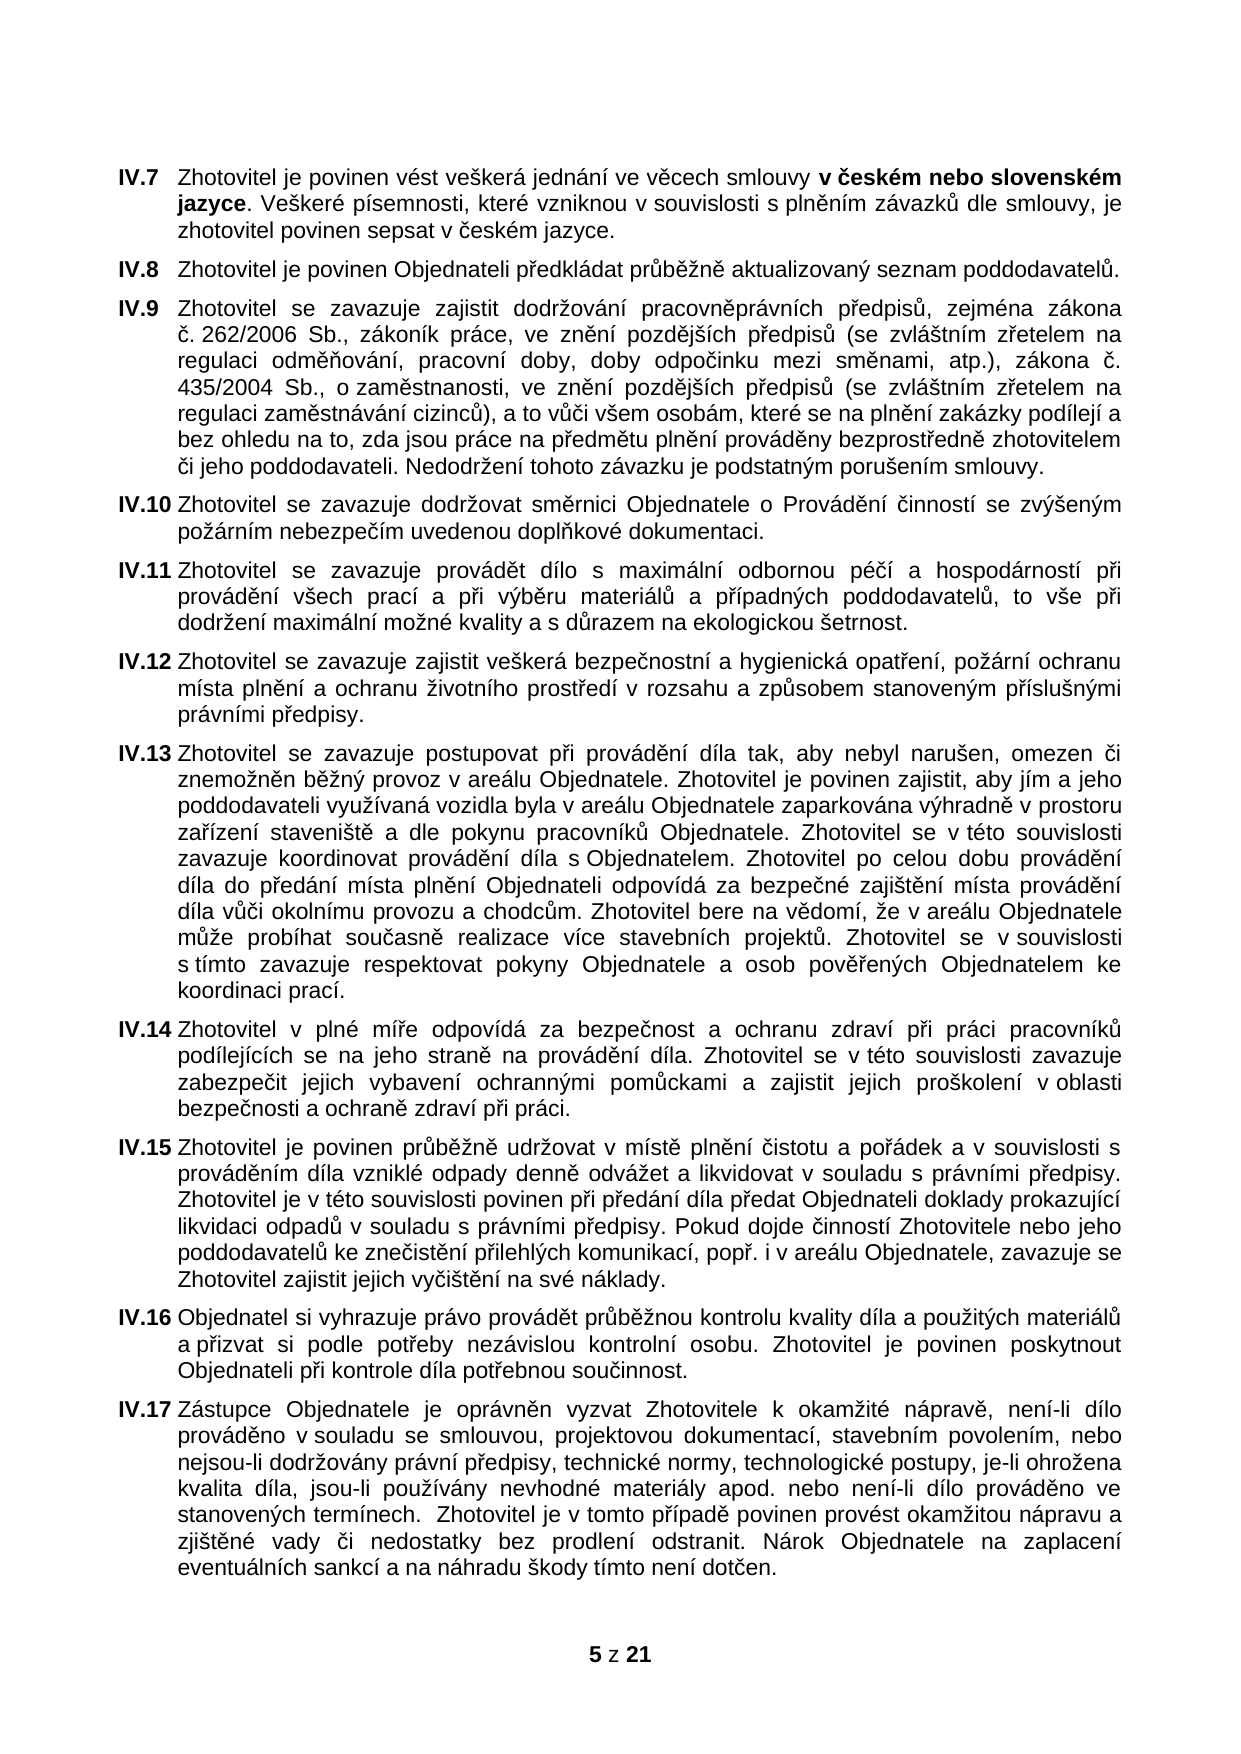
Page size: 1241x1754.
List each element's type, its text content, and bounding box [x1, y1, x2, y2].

text Zhotovitel se zavazuje dodržovat směrnici Objednatele o Provádění činností se zvýšeným požárním nebezpečím uvedenou doplňkové dokumentaci. [118, 491, 1122, 544]
text Zhotovitel v plné míře odpovídá za bezpečnost a ochranu zdraví při práci pracovníků podílejících se na jeho straně na provádění díla. Zhotovitel se v této souvislosti zavazuje zabezpečit jejich vybavení ochrannými pomůckami a zajistit jejich proškolení v oblasti bezpečnosti a ochraně zdraví při práci. [118, 1016, 1122, 1121]
text Zhotovitel se zavazuje postupovat při provádění díla tak, aby nebyl narušen, omezen či znemožněn běžný provoz v areálu Objednatele. Zhotovitel je povinen zajistit, aby jím a jeho poddodavateli využívaná vozidla byla v areálu Objednatele zaparkována výhradně v prostoru zařízení staveniště a dle pokynu pracovníků Objednatele. Zhotovitel se v této souvislosti zavazuje koordinovat provádění díla s Objednatelem. Zhotovitel po celou dobu provádění díla do předání místa plnění Objednateli odpovídá za bezpečné zajištění místa provádění díla vůči okolnímu provozu a chodcům. Zhotovitel bere na vědomí, že v areálu Objednatele může probíhat současně realizace více stavebních projektů. Zhotovitel se v souvislosti s tímto zavazuje respektovat pokyny Objednatele a osob pověřených Objednatelem ke koordinaci prací. [118, 740, 1122, 1003]
text Zhotovitel je povinen Objednateli předkládat průběžně aktualizovaný seznam poddodavatelů. [118, 256, 1122, 282]
text Zhotovitel se zavazuje zajistit dodržování pracovněprávních předpisů, zejména zákona č. 262/2006 Sb., zákoník práce, ve znění pozdějších předpisů (se zvláštním zřetelem na regulaci odměňování, pracovní doby, doby odpočinku mezi směnami, atp.), zákona č. 435/2004 Sb., o zaměstnanosti, ve znění pozdějších předpisů (se zvláštním zřetelem na regulaci zaměstnávání cizinců), a to vůči všem osobám, které se na plnění zakázky podílejí a bez ohledu na to, zda jsou práce na předmětu plnění prováděny bezprostředně zhotovitelem či jeho poddodavateli. Nedodržení tohoto závazku je podstatným porušením smlouvy. [118, 294, 1122, 479]
text Zástupce Objednatele je oprávněn vyzvat Zhotovitele k okamžité nápravě, není-li dílo prováděno v souladu se smlouvou, projektovou dokumentací, stavebním povolením, nebo nejsou-li dodržovány právní předpisy, technické normy, technologické postupy, je-li ohrožena kvalita díla, jsou-li používány nevhodné materiály apod. nebo není-li dílo prováděno ve stanovených termínech. Zhotovitel je v tomto případě povinen provést okamžitou nápravu a zjištěné vady či nedostatky bez prodlení odstranit. Nárok Objednatele na zaplacení eventuálních sankcí a na náhradu škody tímto není dotčen. [118, 1396, 1122, 1580]
text Zhotovitel se zavazuje zajistit veškerá bezpečnostní a hygienická opatření, požární ochranu místa plnění a ochranu životního prostředí v rozsahu a způsobem stanoveným příslušnými právními předpisy. [118, 648, 1122, 727]
text Objednatel si vyhrazuje právo provádět průběžnou kontrolu kvality díla a použitých materiálů a přizvat si podle potřeby nezávislou kontrolní osobu. Zhotovitel je povinen poskytnout Objednateli při kontrole díla potřebnou součinnost. [118, 1304, 1122, 1383]
text Zhotovitel je povinen vést veškerá jednání ve věcech smlouvy v českém nebo slovenském jazyce. Veškeré písemnosti, které vzniknou v souvislosti s plněním závazků dle smlouvy, je zhotovitel povinen sepsat v českém jazyce. [118, 164, 1122, 243]
text Zhotovitel se zavazuje provádět dílo s maximální odbornou péčí a hospodárností při provádění všech prací a při výběru materiálů a případných poddodavatelů, to vše při dodržení maximální možné kvality a s důrazem na ekologickou šetrnost. [118, 557, 1122, 636]
text Zhotovitel je povinen průběžně udržovat v místě plnění čistotu a pořádek a v souvislosti s prováděním díla vzniklé odpady denně odvážet a likvidovat v souladu s právními předpisy. Zhotovitel je v této souvislosti povinen při předání díla předat Objednateli doklady prokazující likvidaci odpadů v souladu s právními předpisy. Pokud dojde činností Zhotovitele nebo jeho poddodavatelů ke znečistění přilehlých komunikací, popř. i v areálu Objednatele, zavazuje se Zhotovitel zajistit jejich vyčištění na své náklady. [118, 1134, 1122, 1292]
